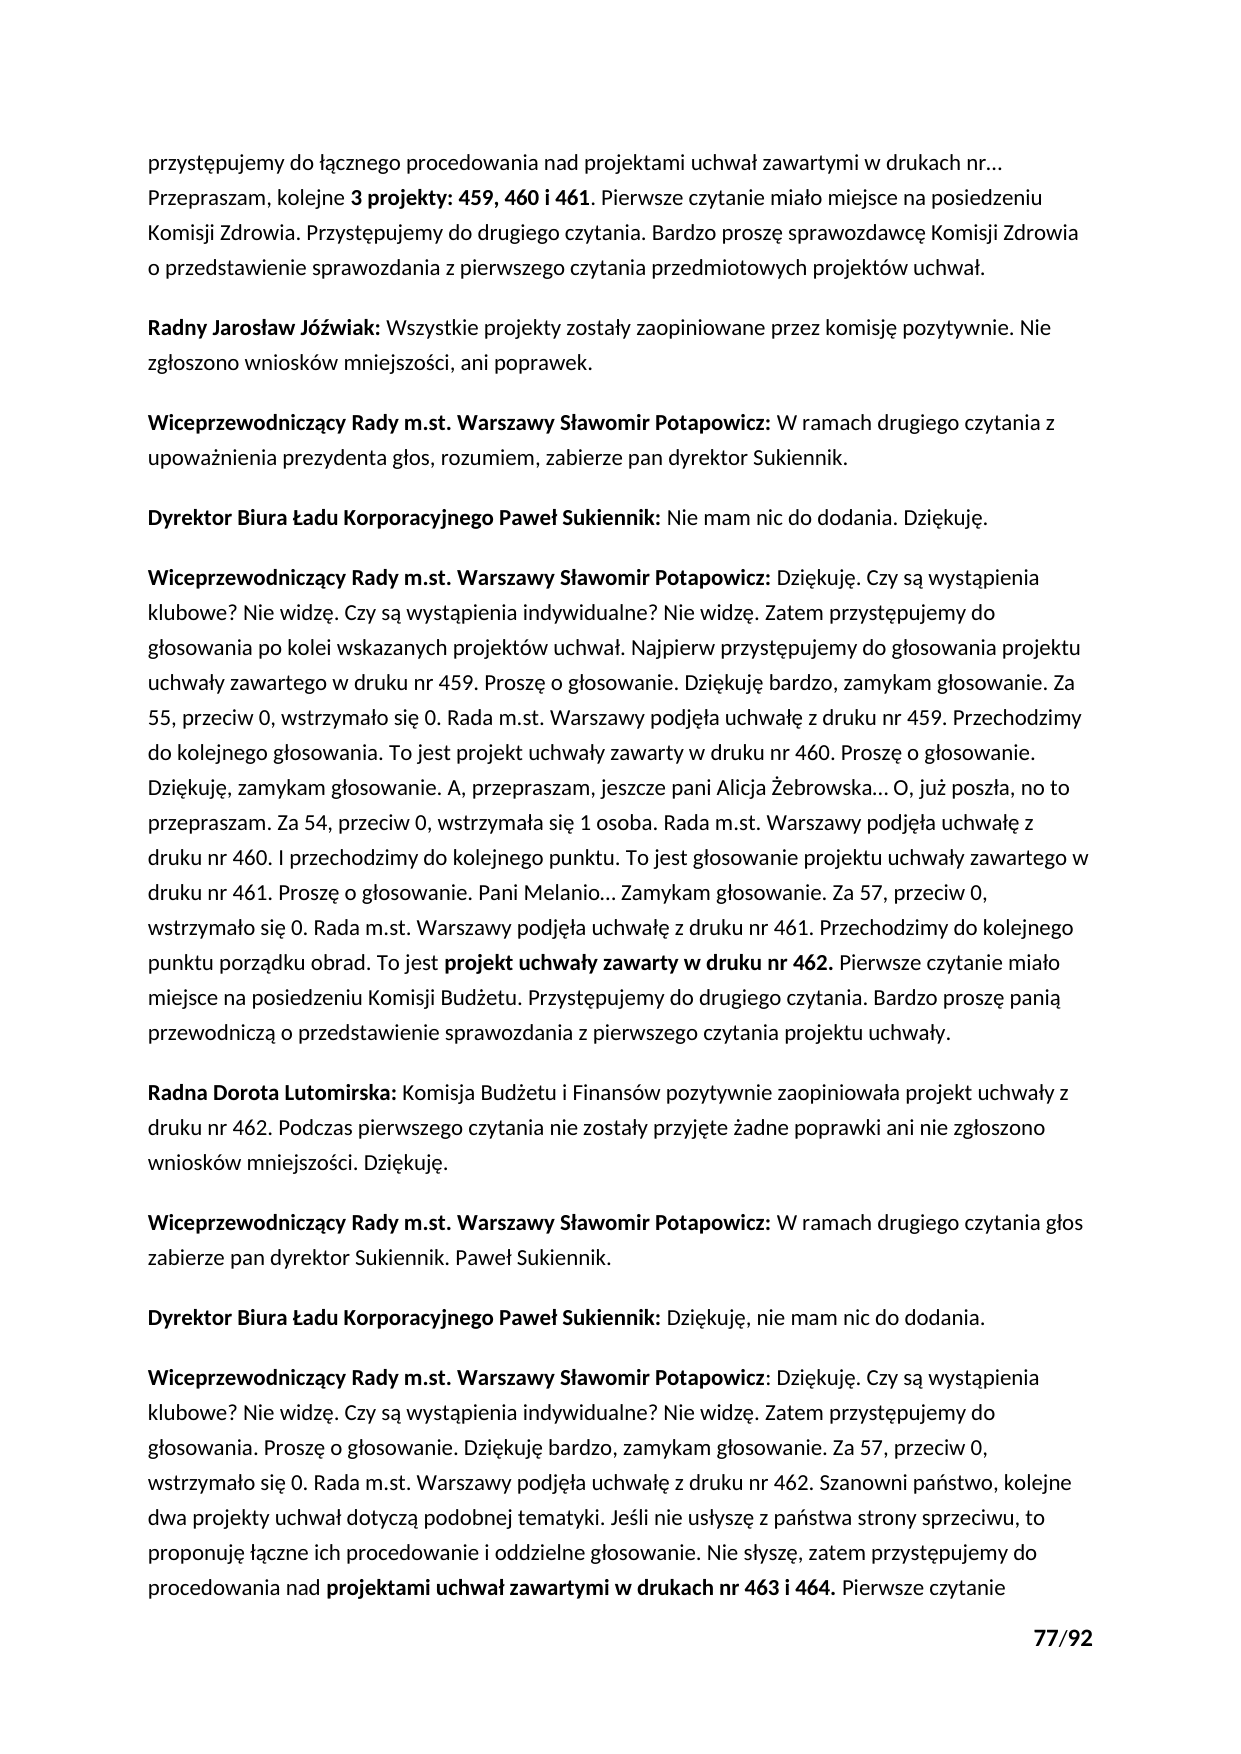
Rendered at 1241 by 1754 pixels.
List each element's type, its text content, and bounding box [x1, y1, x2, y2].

text Radna Dorota Lutomirska: Komisja Budżetu i Finansów pozytywnie zaopiniowała projekt uchwały z druku nr 462. Podczas pierwszego czytania nie zostały przyjęte żadne poprawki ani nie zgłoszono wniosków mniejszości. Dziękuję. [148, 1078, 1093, 1176]
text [148, 1363, 1093, 1601]
text Radny Jarosław Jóźwiak: Wszystkie projekty zostały zaopiniowane przez komisję pozytywnie. Nie zgłoszono wniosków mniejszości, ani poprawek. [148, 313, 1093, 376]
text Wiceprzewodniczący Rady m.st. Warszawy Sławomir Potapowicz: W ramach drugiego czytania z upoważnienia prezydenta głos, rozumiem, zabierze pan dyrektor Sukiennik. [148, 408, 1093, 471]
text Wiceprzewodniczący Rady m.st. Warszawy Sławomir Potapowicz: Dziękuję. Czy są wystąpienia klubowe? Nie widzę. Czy są wystąpienia indywidualne? Nie widzę. Zatem przystępujemy do głosowania po kolei wskazanych projektów uchwał. Najpierw przystępujemy do głosowania projektu uchwały zawartego w druku nr 459. Proszę o głosowanie. Dziękuję bardzo, zamykam głosowanie. Za 55, przeciw 0, wstrzymało się 0. Rada m.st. Warszawy podjęła uchwałę z druku nr 459. Przechodzimy do kolejnego głosowania. To jest projekt uchwały zawarty w druku nr 460. Proszę o głosowanie. Dziękuję, zamykam głosowanie. A, przepraszam, jeszcze pani Alicja Żebrowska… O, już poszła, no to przepraszam. Za 54, przeciw 0, wstrzymała się 1 osoba. Rada m.st. Warszawy podjęła uchwałę z druku nr 460. I przechodzimy do kolejnego punktu. To jest głosowanie projektu uchwały zawartego w druku nr 461. Proszę o głosowanie. Pani Melanio… Zamykam głosowanie. Za 57, przeciw 0, wstrzymało się 0. Rada m.st. Warszawy podjęła uchwałę z druku nr 461. Przechodzimy do kolejnego punktu porządku obrad. To jest projekt uchwały zawarty w druku nr 462. Pierwsze czytanie miało miejsce na posiedzeniu Komisji Budżetu. Przystępujemy do drugiego czytania. Bardzo proszę panią przewodniczą o przedstawienie sprawozdania z pierwszego czytania projektu uchwały. [148, 563, 1093, 1046]
text Dyrektor Biura Ładu Korporacyjnego Paweł Sukiennik: Dziękuję, nie mam nic do dodania. [148, 1303, 1093, 1331]
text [148, 148, 1093, 281]
text Dyrektor Biura Ładu Korporacyjnego Paweł Sukiennik: Nie mam nic do dodania. Dziękuję. [148, 503, 1093, 531]
text Wiceprzewodniczący Rady m.st. Warszawy Sławomir Potapowicz: W ramach drugiego czytania głos zabierze pan dyrektor Sukiennik. Paweł Sukiennik. [148, 1208, 1093, 1271]
